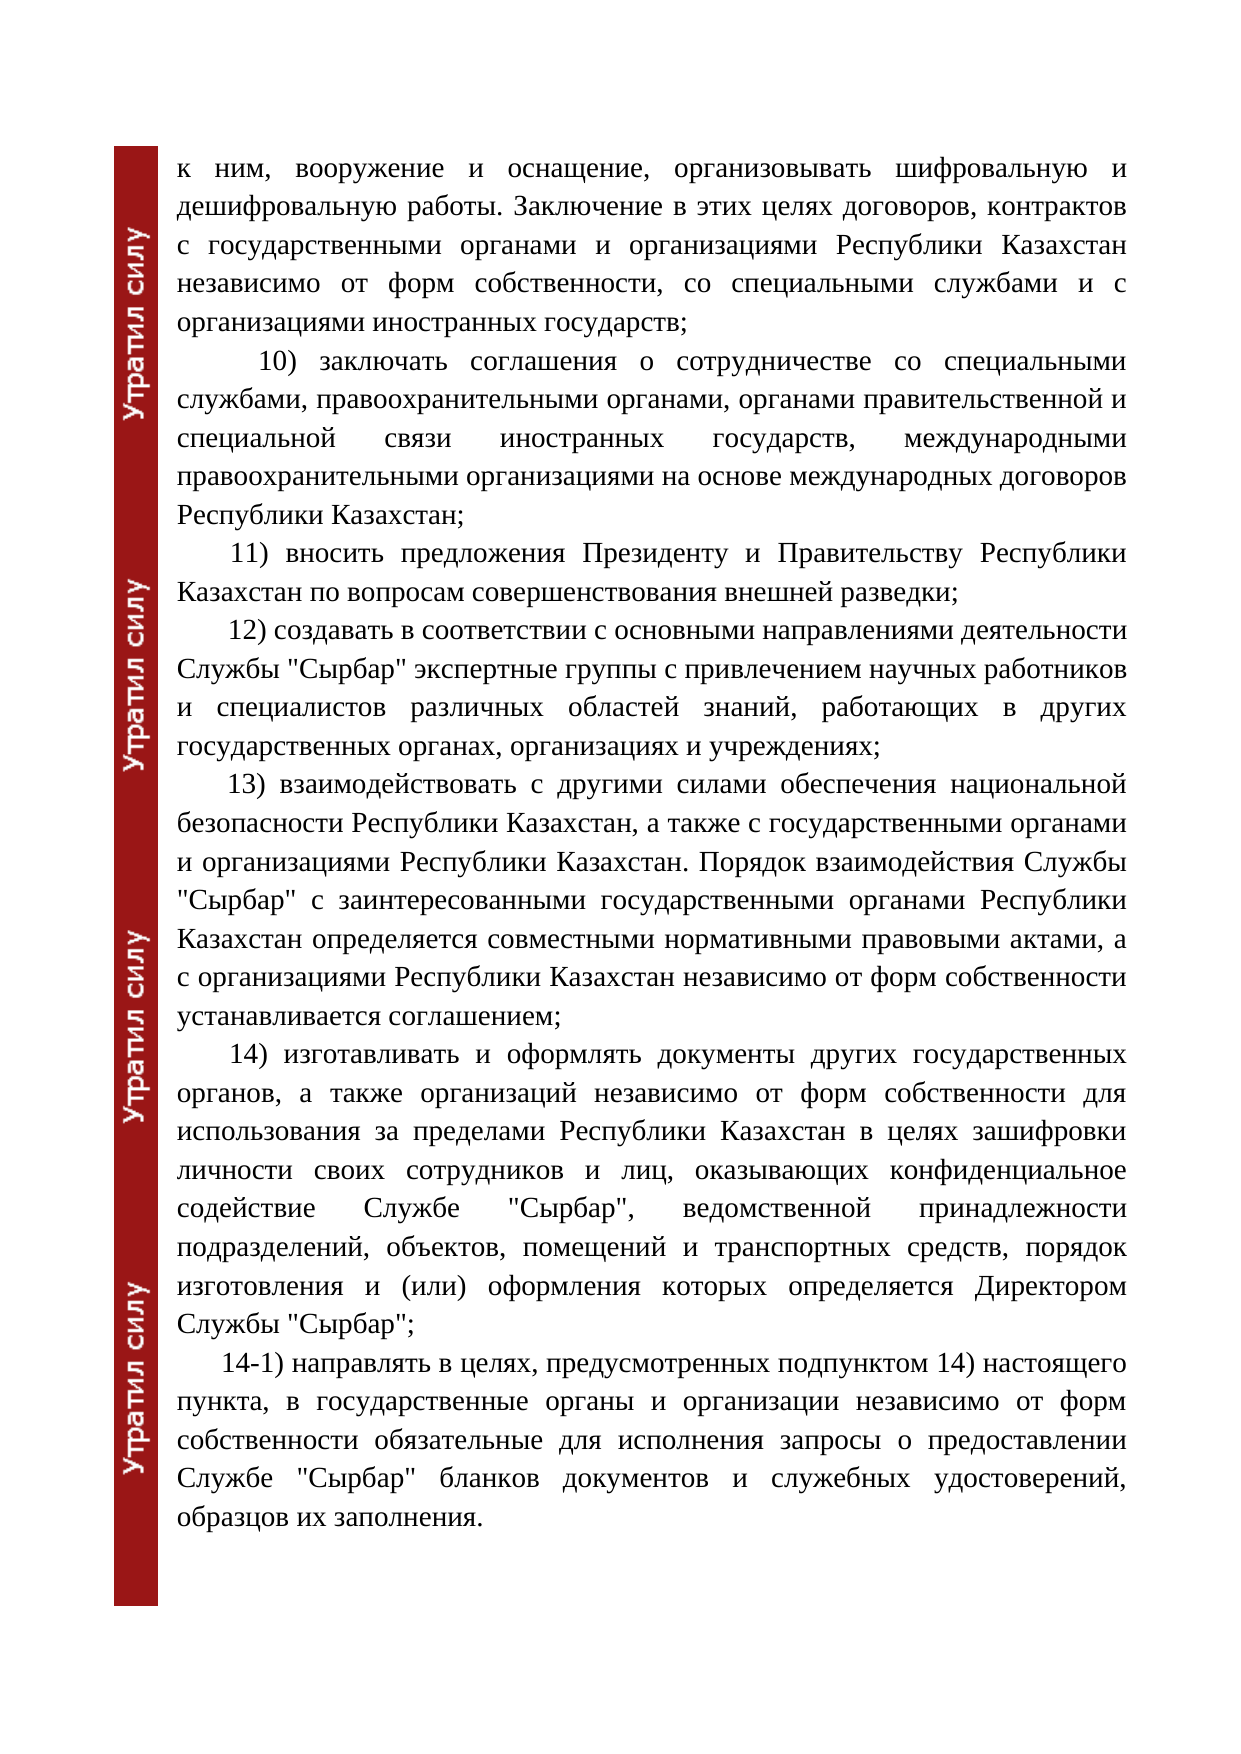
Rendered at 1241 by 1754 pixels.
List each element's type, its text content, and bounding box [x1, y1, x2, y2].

text 13) взаимодействовать с другими силами обеспечения национальной безопасности Республики Казахстан, а также с государственными органами и организациями Республики Казахстан. Порядок взаимодействия Службы "Сырбар" с заинтересованными государственными органами Республики Казахстан определяется совместными нормативными правовыми актами, а с организациями Республики Казахстан независимо от форм собственности устанавливается соглашением; [112, 767, 1128, 1031]
text 14-1) направлять в целях, предусмотренных подпунктом 14) настоящего пункта, в государственные органы и организации независимо от форм собственности обязательные для исполнения запросы о предоставлении Службе "Сырбар" бланков документов и служебных удостоверений, образцов их заполнения. [112, 1345, 1128, 1532]
text 14) изготавливать и оформлять документы других государственных органов, а также организаций независимо от форм собственности для использования за пределами Республики Казахстан в целях зашифровки личности своих сотрудников и лиц, оказывающих конфиденциальное содействие Службе "Сырбар", ведомственной принадлежности подразделений, объектов, помещений и транспортных средств, порядок изготовления и (или) оформления которых определяется Директором Службы "Сырбар"; [112, 1036, 1128, 1340]
picture [114, 1340, 158, 1345]
picture [114, 1532, 158, 1606]
picture [114, 338, 158, 343]
picture [114, 607, 158, 612]
picture [114, 1031, 158, 1036]
text 11) вносить предложения Президенту и Правительству Республики Казахстан по вопросам совершенствования внешней разведки; [112, 535, 1128, 607]
picture [114, 146, 158, 150]
text 12) создавать в соответствии с основными направлениями деятельности Службы "Сырбар" экспертные группы с привлечением научных работников и специалистов различных областей знаний, работающих в других государственных органах, организациях и учреждениях; [112, 612, 1128, 762]
picture [114, 762, 158, 767]
picture [114, 530, 158, 535]
text 10) заключать соглашения о сотрудничестве со специальными службами, правоохранительными органами, органами правительственной и специальной связи иностранных государств, международными правоохранительными организациями на основе международных договоров Республики Казахстан; [112, 343, 1128, 530]
